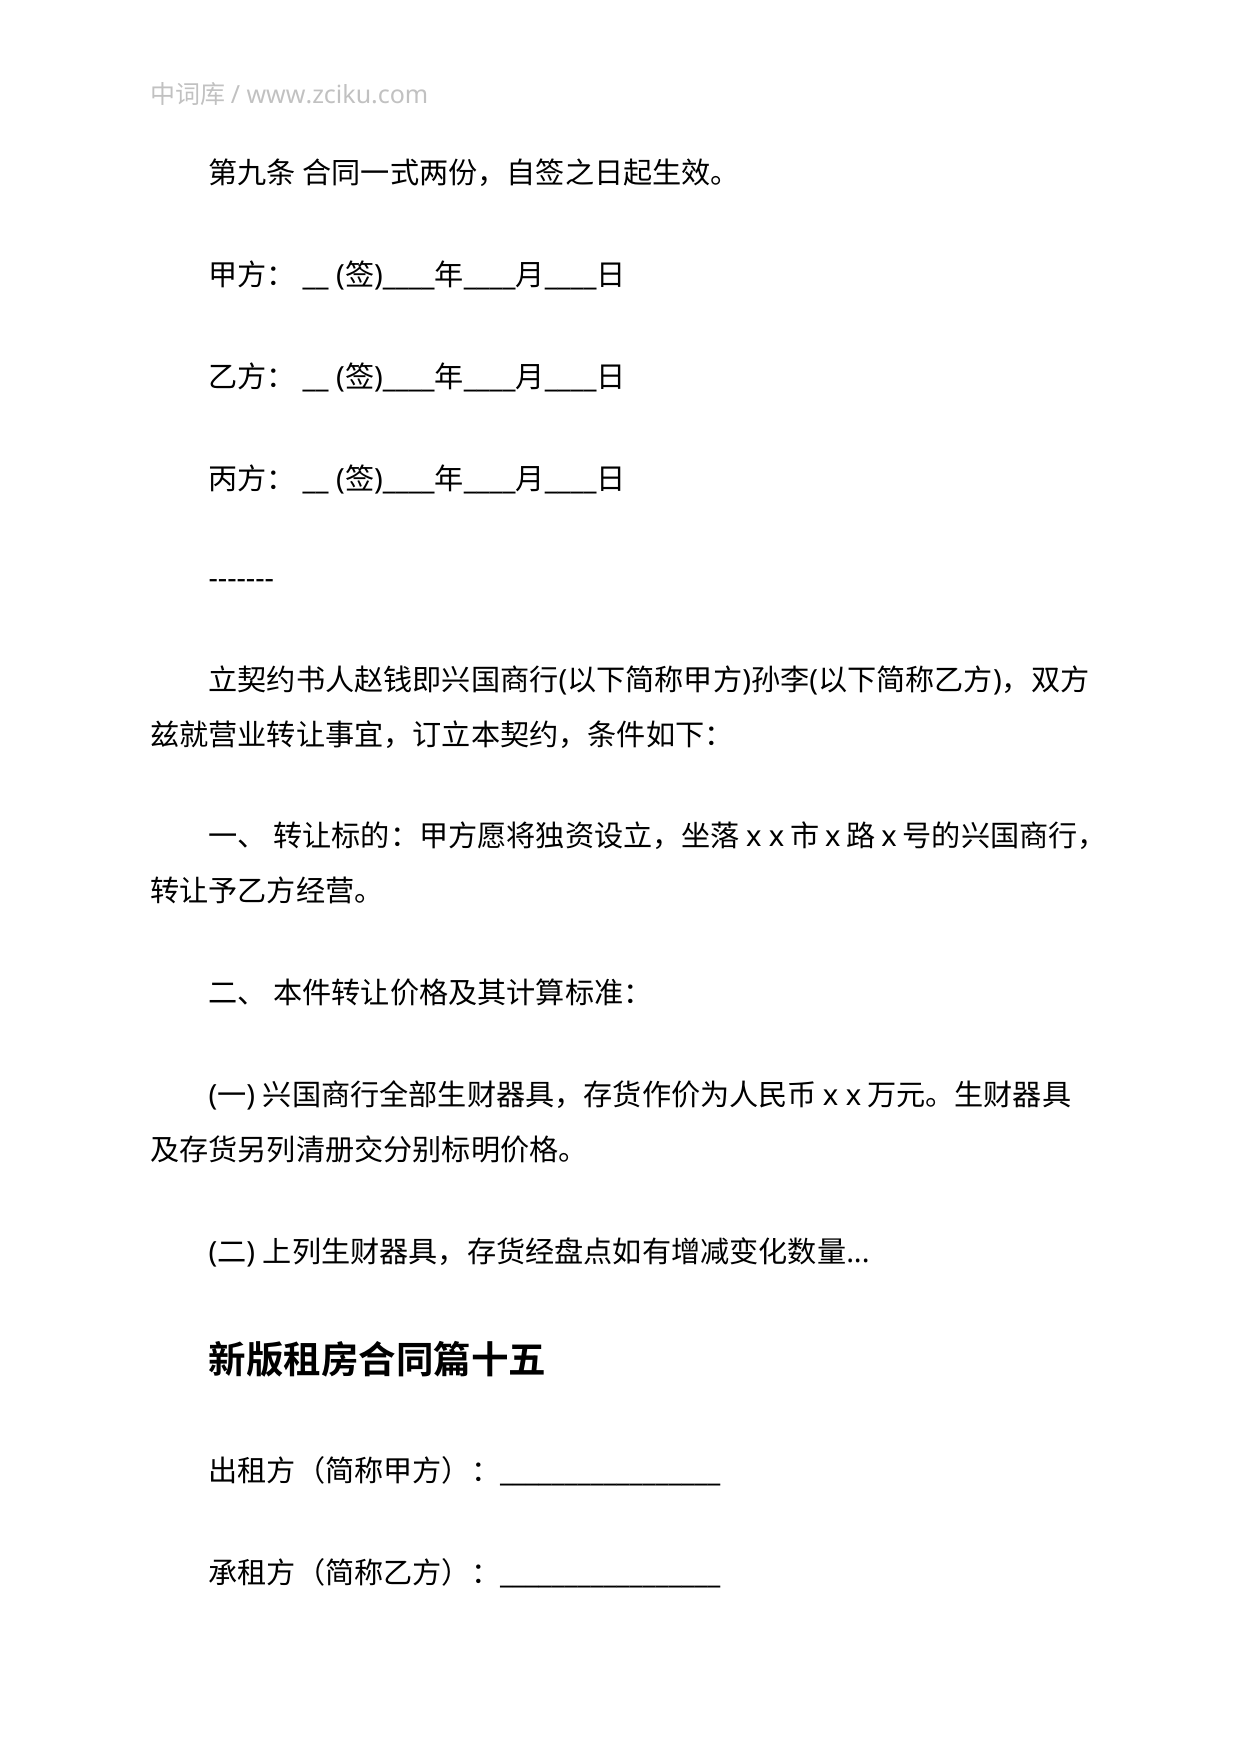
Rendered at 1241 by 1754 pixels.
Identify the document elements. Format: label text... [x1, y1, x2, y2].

text 立契约书人赵钱即兴国商行(以下简称甲方)孙李(以下简称乙方)，双方兹就营业转让事宜，订立本契约，条件如下： [150, 656, 1090, 753]
text 丙方： __ (签)____年____月____日 [150, 456, 1090, 498]
text (二) 上列生财器具，存货经盘点如有增减变化数量... [150, 1228, 1090, 1271]
text 一、 转让标的：甲方愿将独资设立，坐落x x市x路x号的兴国商行，转让予乙方经营。 [150, 813, 1090, 910]
text (一) 兴国商行全部生财器具，存货作价为人民币x x万元。生财器具及存货另列清册交分别标明价格。 [150, 1071, 1090, 1169]
text 新版租房合同篇十五 [150, 1330, 1090, 1384]
text 二、 本件转让价格及其计算标准： [150, 970, 1090, 1012]
text 第九条 合同一式两份，自签之日起生效。 [150, 150, 1090, 192]
text 承租方（简称乙方）：_________________ [150, 1549, 1090, 1592]
text 甲方： __ (签)____年____月____日 [150, 252, 1090, 294]
text 出租方（简称甲方）：_________________ [150, 1448, 1090, 1490]
text 乙方： __ (签)____年____月____日 [150, 354, 1090, 396]
text ------- [150, 558, 1090, 597]
